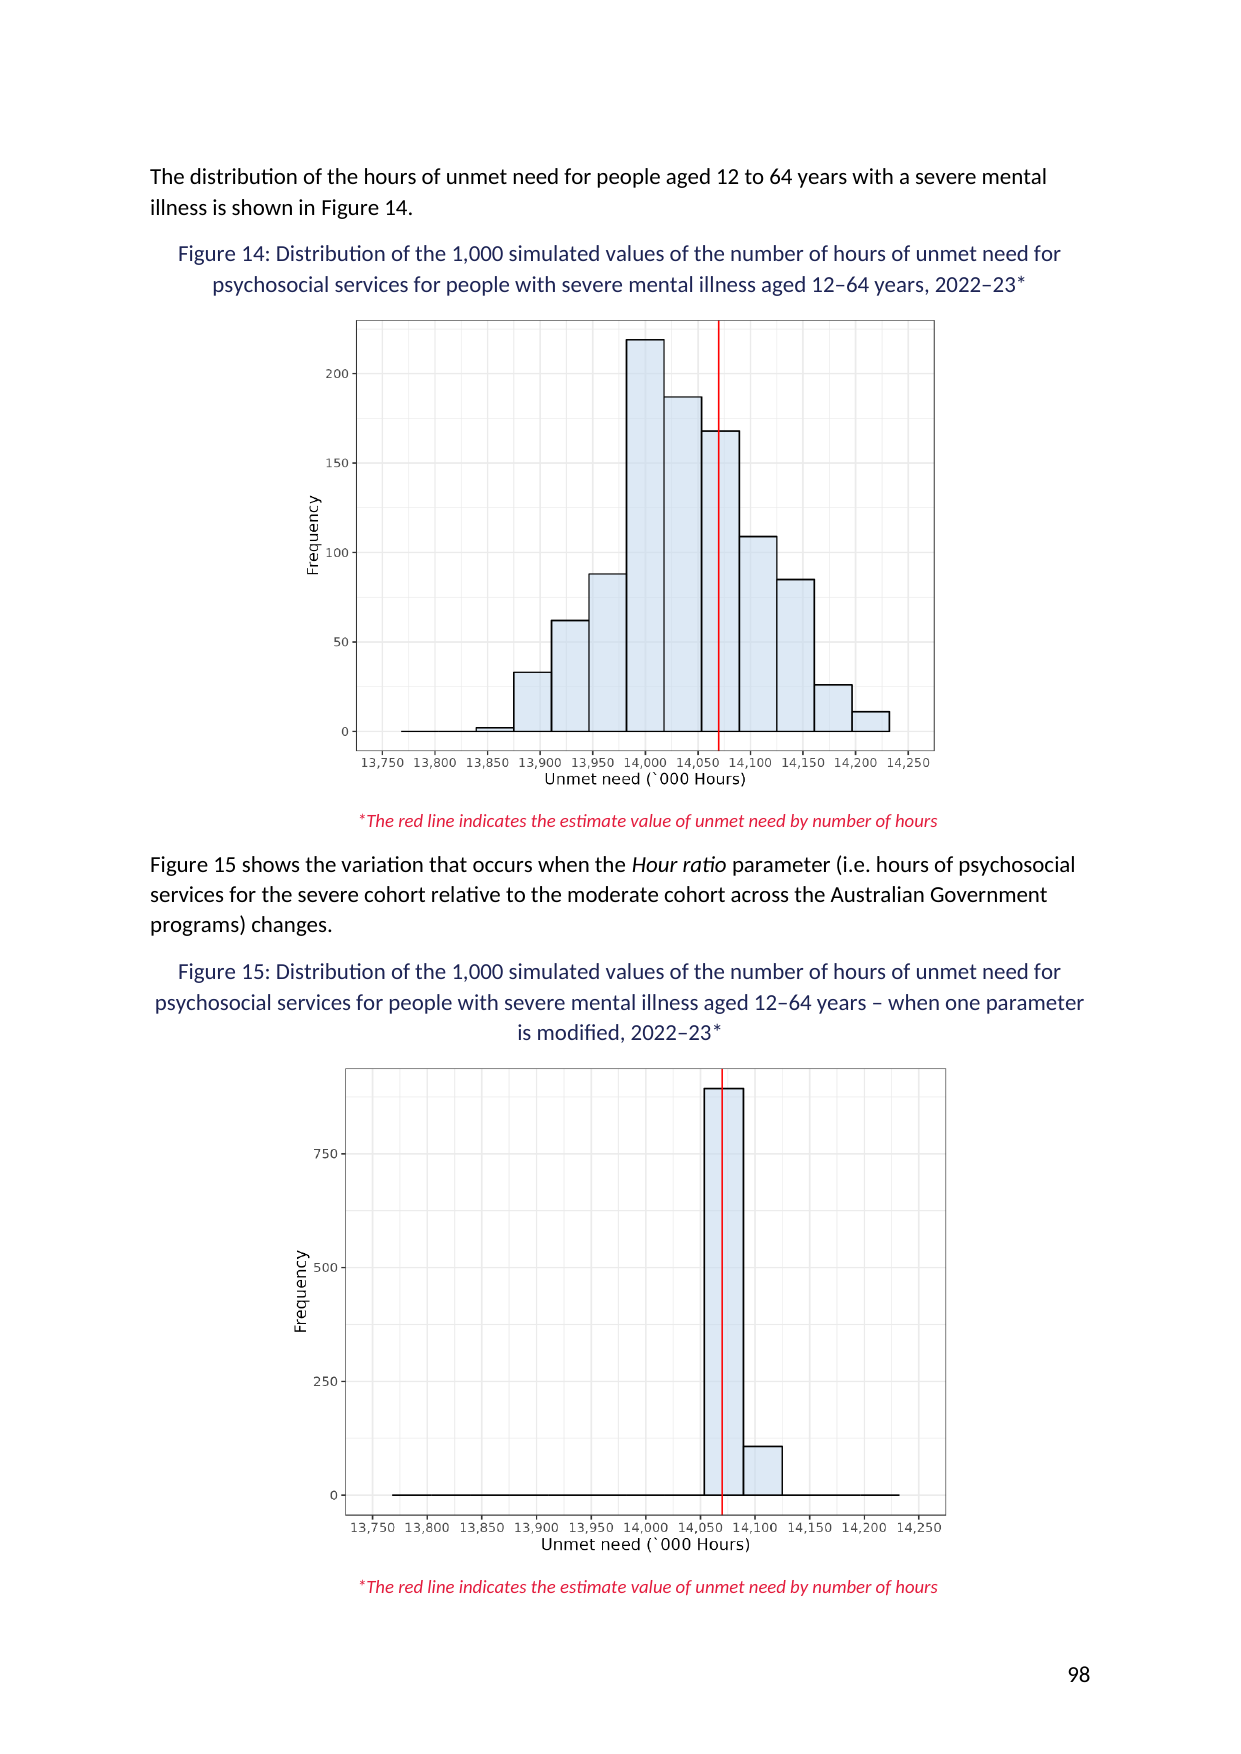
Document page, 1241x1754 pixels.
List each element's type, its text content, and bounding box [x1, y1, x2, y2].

picture [286, 1060, 954, 1561]
text *The red line indicates the estimate value of unmet need by number of hours [357, 809, 1090, 832]
text The distribution of the hours of unmet need for people aged 12 to 64 years with a severe mental illness is shown in Figure 14. [150, 162, 1090, 221]
text Figure 15 shows the variation that occurs when the Hour ratio parameter (i.e. hours of psychosocial services for the severe cohort relative to the moderate cohort across the Australian Government programs) changes. [150, 850, 1090, 939]
text Figure 14: Distribution of the 1,000 simulated values of the number of hours of unmet need for psychosocial services for people with severe mental illness aged 12–64 years, 2022–23* [150, 239, 1090, 298]
picture [299, 312, 942, 795]
text Figure 15: Distribution of the 1,000 simulated values of the number of hours of unmet need for psychosocial services for people with severe mental illness aged 12–64 years – when one parameter is modified, 2022–23* [150, 957, 1090, 1046]
text *The red line indicates the estimate value of unmet need by number of hours [357, 1575, 1090, 1598]
